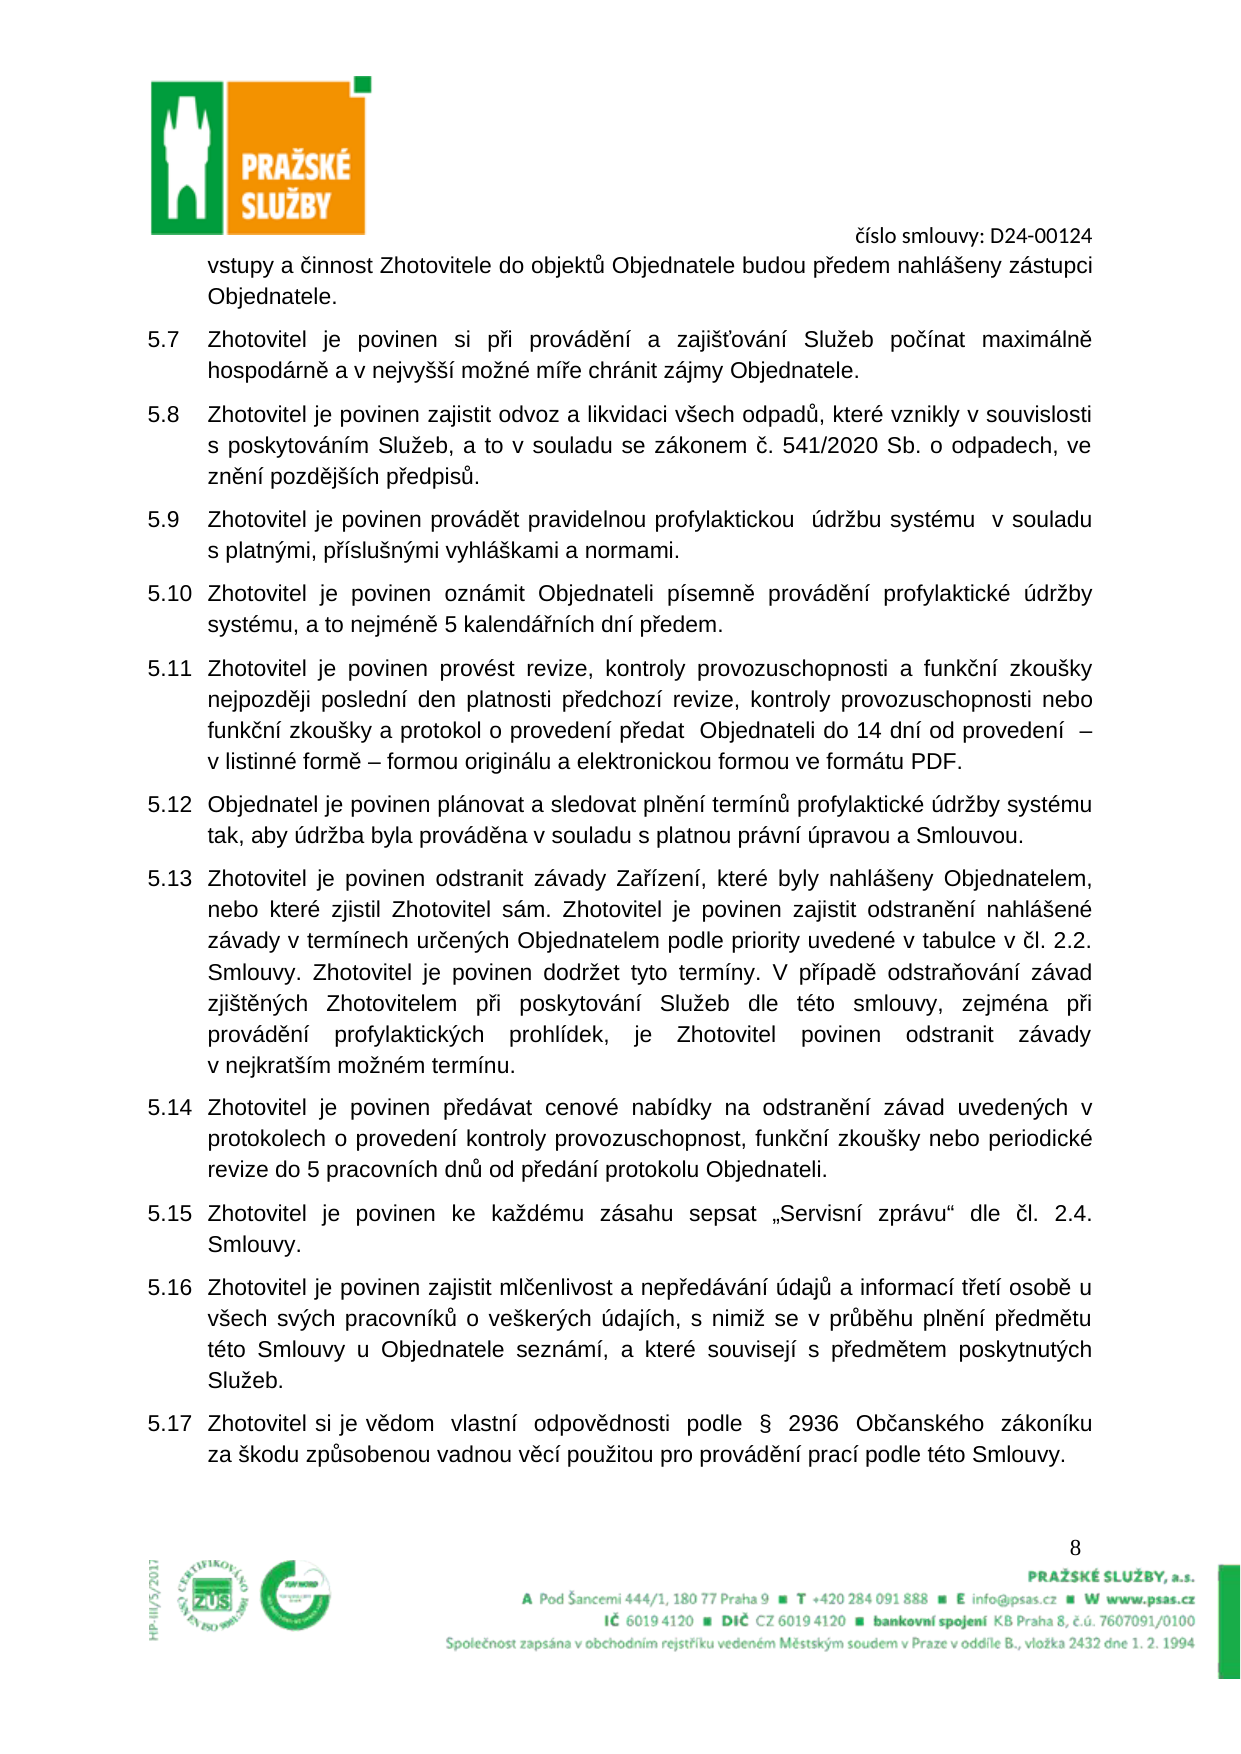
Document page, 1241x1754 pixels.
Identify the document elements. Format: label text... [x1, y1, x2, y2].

list Zhotovitel je povinen si při provádění a zajišťování Služeb počínat maximálně hospodárně a v nejvyšší možné míře chránit zájmy Objednatele. [147, 326, 1093, 384]
list Objednatel je povinen plánovat a sledovat plnění termínů profylaktické údržby systému tak, aby údržba byla prováděna v souladu s platnou právní úpravou a Smlouvou. [147, 791, 1093, 848]
list Zhotovitel je povinen zajistit mlčenlivost a nepředávání údajů a informací třetí osobě u všech svých pracovníků o veškerých údajích, s nimiž se v průběhu plnění předmětu této Smlouvy u Objednatele seznámí, a které souvisejí s předmětem poskytnutých Služeb. [147, 1274, 1093, 1393]
picture [150, 76, 373, 235]
list Zhotovitel je povinen ke každému zásahu sepsat „Servisní zprávu“ dle čl. 2.4. Smlouvy. [147, 1200, 1093, 1257]
list Zhotovitel je povinen zajistit odvoz a likvidaci všech odpadů, které vznikly v souvislosti s poskytováním Služeb, a to v souladu se zákonem č. 541/2020 Sb. o odpadech, ve znění pozdějších předpisů. [147, 401, 1093, 489]
list Zhotovitel je povinen předávat cenové nabídky na odstranění závad uvedených v protokolech o provedení kontroly provozuschopnost, funkční zkoušky nebo periodické revize do 5 pracovních dnů od předání protokolu Objednateli. [147, 1094, 1093, 1183]
list Zhotovitel je povinen odstranit závady Zařízení, které byly nahlášeny Objednatelem, nebo které zjistil Zhotovitel sám. Zhotovitel je povinen zajistit odstranění nahlášené závady v termínech určených Objednatelem podle priority uvedené v tabulce v čl. 2.2. Smlouvy. Zhotovitel je povinen dodržet tyto termíny. V případě odstraňování závad zjištěných Zhotovitelem při poskytování Služeb dle této smlouvy, zejména při provádění profylaktických prohlídek, je Zhotovitel povinen odstranit závady v nejkratším možném termínu. [147, 865, 1093, 1078]
list Zhotovitel je povinen provést revize, kontroly provozuschopnosti a funkční zkoušky nejpozději poslední den platnosti předchozí revize, kontroly provozuschopnosti nebo funkční zkoušky a protokol o provedení předat Objednateli do 14 dní od provedení – v listinné formě – formou originálu a elektronickou formou ve formátu PDF. [147, 655, 1093, 774]
text vstupy a činnost Zhotovitele do objektů Objednatele budou předem nahlášeny zástupci Objednatele. [207, 252, 1093, 309]
list Zhotovitel je povinen provádět pravidelnou profylaktickou údržbu systému v souladu s platnými, příslušnými vyhláškami a normami. [147, 506, 1093, 563]
list Zhotovitel je povinen oznámit Objednateli písemně provádění profylaktické údržby systému, a to nejméně 5 kalendářních dní předem. [147, 580, 1093, 638]
picture [149, 1560, 1241, 1679]
list Zhotovitel si je vědom vlastní odpovědnosti podle § 2936 Občanského zákoníku za škodu způsobenou vadnou věcí použitou pro provádění prací podle této Smlouvy. [147, 1410, 1093, 1468]
